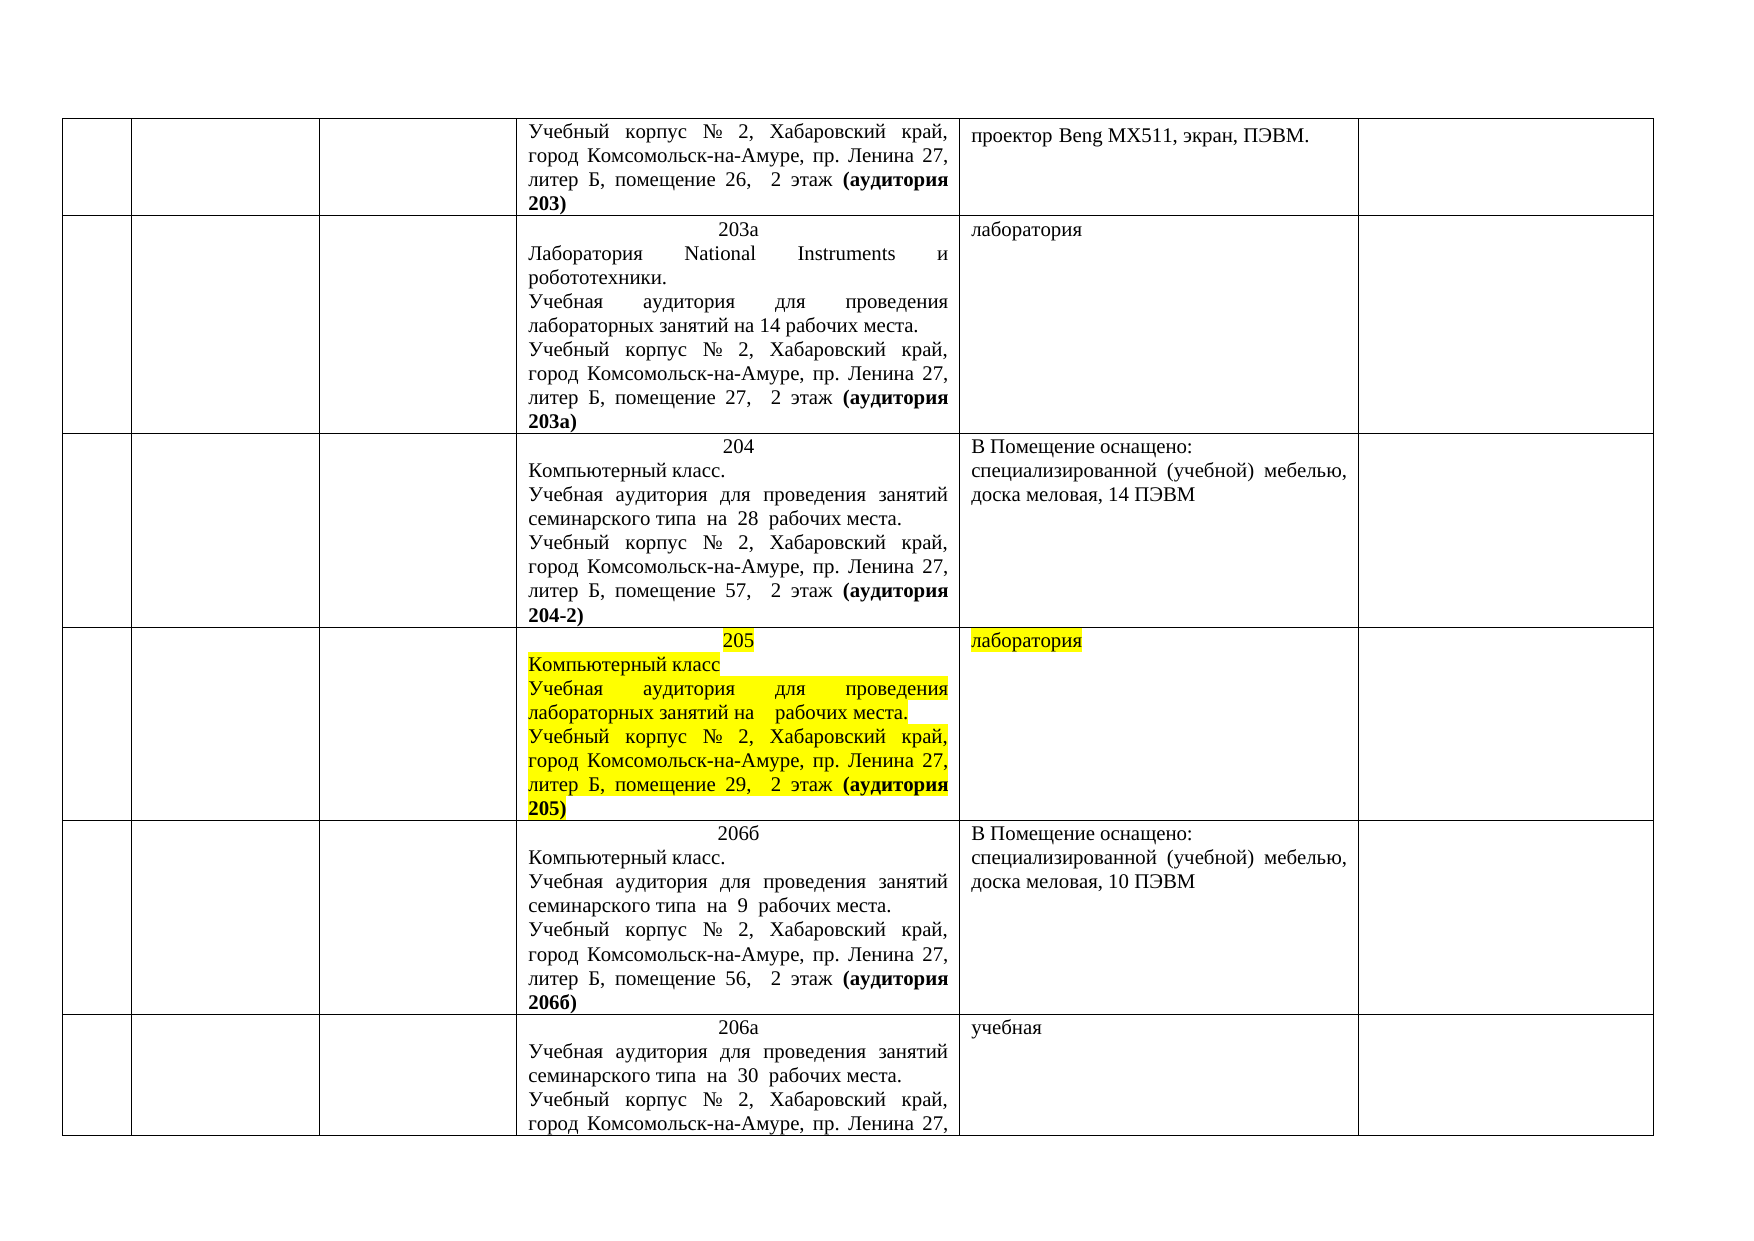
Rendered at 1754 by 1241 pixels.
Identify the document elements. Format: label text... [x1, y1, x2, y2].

table_cell [132, 821, 319, 1014]
table_cell лаборатория [960, 628, 1358, 820]
table_cell [63, 119, 131, 215]
table_cell [63, 216, 131, 433]
table_cell 206б Компьютерный класс. Учебная аудитория для проведения занятий семинарского типа на 9 рабочих места. Учебный корпус № 2, Хабаровский край, город Комсомольск-на-Амуре, пр. Ленина 27, литер Б, помещение 56, 2 этаж (аудитория 206б) [517, 821, 959, 1014]
table_cell [63, 434, 131, 627]
table_cell 204 Компьютерный класс. Учебная аудитория для проведения занятий семинарского типа на 28 рабочих места. Учебный корпус № 2, Хабаровский край, город Комсомольск-на-Амуре, пр. Ленина 27, литер Б, помещение 57, 2 этаж (аудитория 204-2) [517, 434, 959, 627]
table_cell учебная [960, 1015, 1358, 1135]
table_cell [1359, 119, 1653, 215]
table_cell B Помещение оснащено: специализированной (учебной) мебелью, доска меловая, 14 ПЭВМ [960, 434, 1358, 627]
table_cell [132, 119, 319, 215]
table_cell [1359, 216, 1653, 433]
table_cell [517, 1015, 959, 1135]
table_cell [132, 628, 319, 820]
table_cell [320, 216, 516, 433]
table_cell [1359, 434, 1653, 627]
table_cell 205 Компьютерный класс Учебная аудитория для проведения лабораторных занятий на рабочих места. Учебный корпус № 2, Хабаровский край, город Комсомольск-на-Амуре, пр. Ленина 27, литер Б, помещение 29, 2 этаж (аудитория 205) [517, 628, 959, 820]
table_cell [132, 216, 319, 433]
table_cell [132, 1015, 319, 1135]
table_cell [320, 434, 516, 627]
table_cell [960, 119, 1358, 215]
table_cell лаборатория [960, 216, 1358, 433]
table_cell [132, 434, 319, 627]
table_cell [320, 1015, 516, 1135]
table_cell [1359, 1015, 1653, 1135]
table_cell 203а Лаборатория National Instruments и робототехники. Учебная аудитория для проведения лабораторных занятий на 14 рабочих места. Учебный корпус № 2, Хабаровский край, город Комсомольск-на-Амуре, пр. Ленина 27, литер Б, помещение 27, 2 этаж (аудитория 203а) [517, 216, 959, 433]
table_cell [320, 628, 516, 820]
table_cell [320, 119, 516, 215]
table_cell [517, 119, 959, 215]
table_cell [63, 1015, 131, 1135]
table_cell B Помещение оснащено: специализированной (учебной) мебелью, доска меловая, 10 ПЭВМ [960, 821, 1358, 1014]
table_cell [320, 821, 516, 1014]
table_cell [63, 821, 131, 1014]
table_cell [63, 628, 131, 820]
table_cell [1359, 821, 1653, 1014]
table_cell [1359, 628, 1653, 820]
